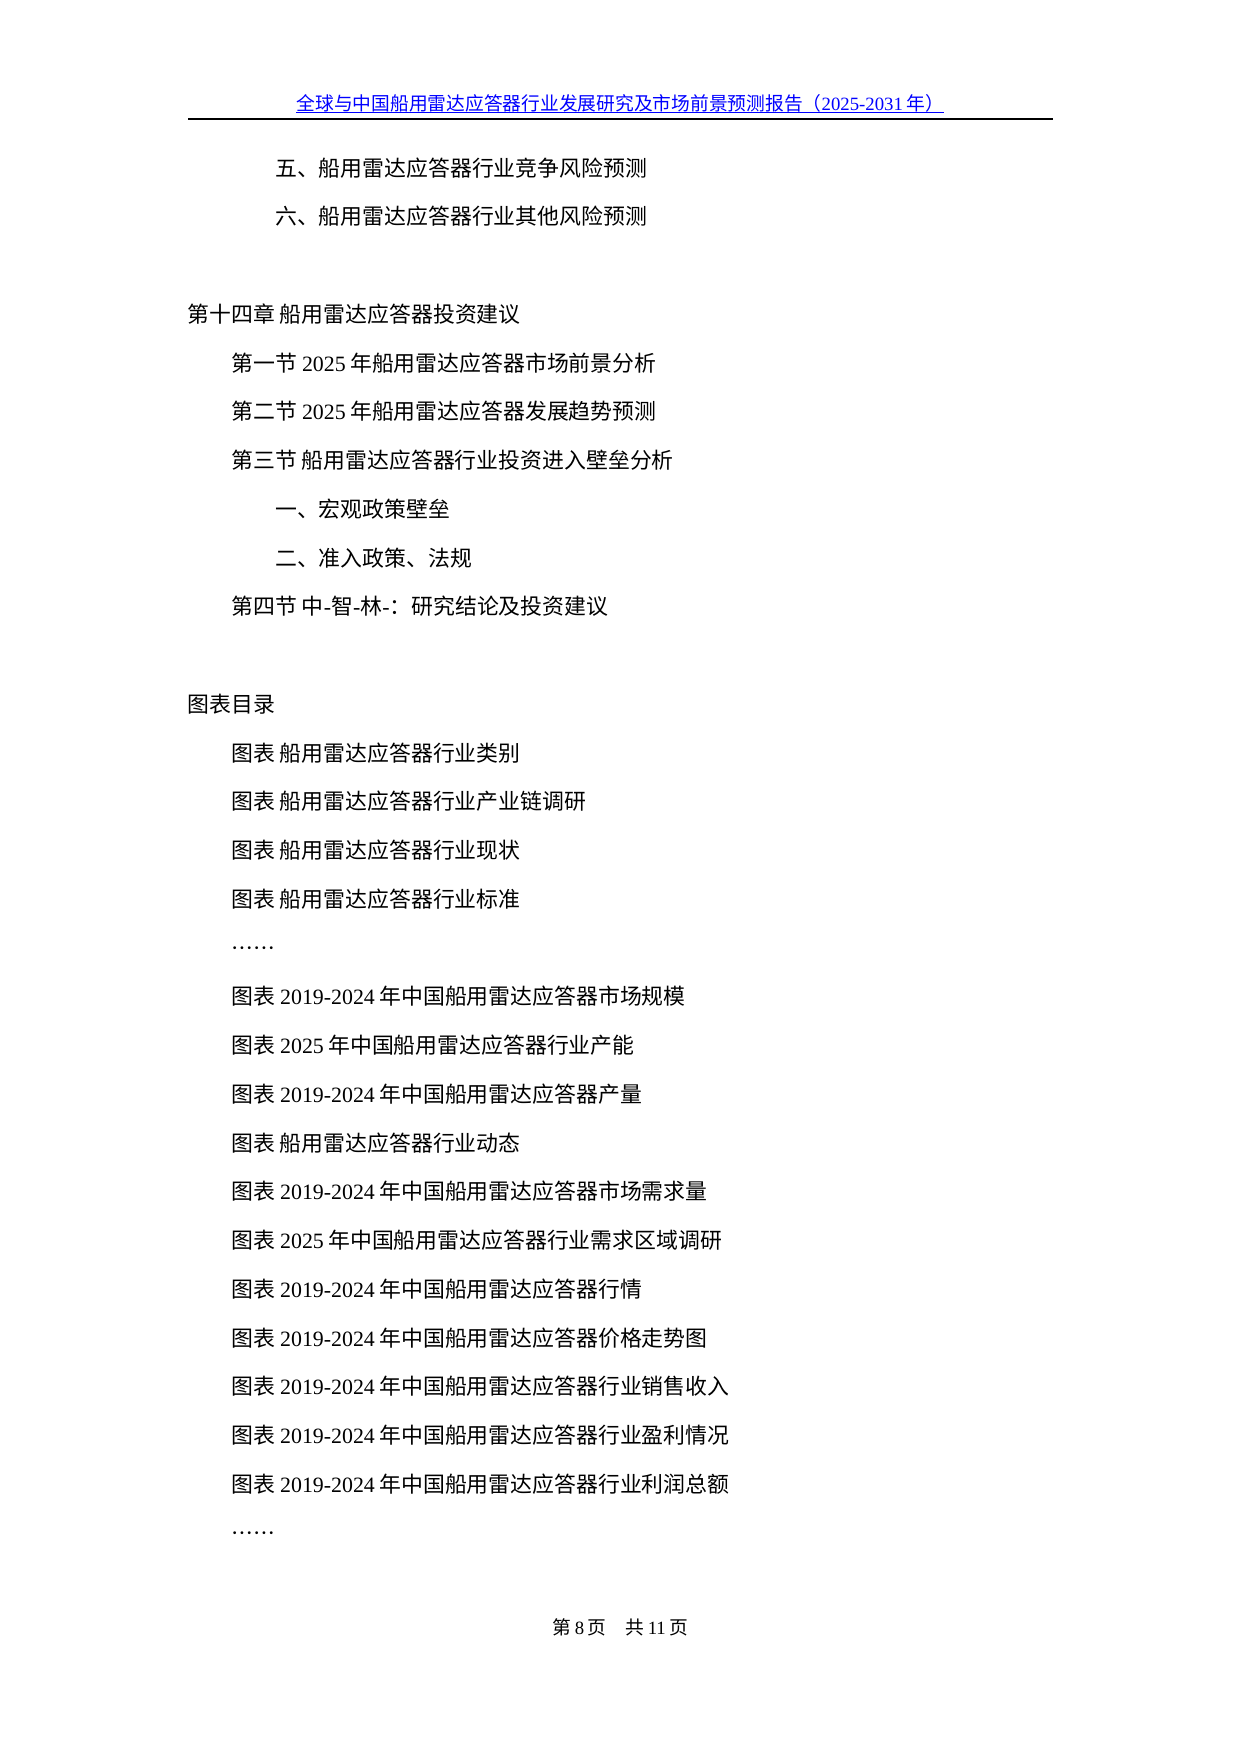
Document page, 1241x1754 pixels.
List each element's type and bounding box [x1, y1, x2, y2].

text [187, 150, 1053, 1548]
